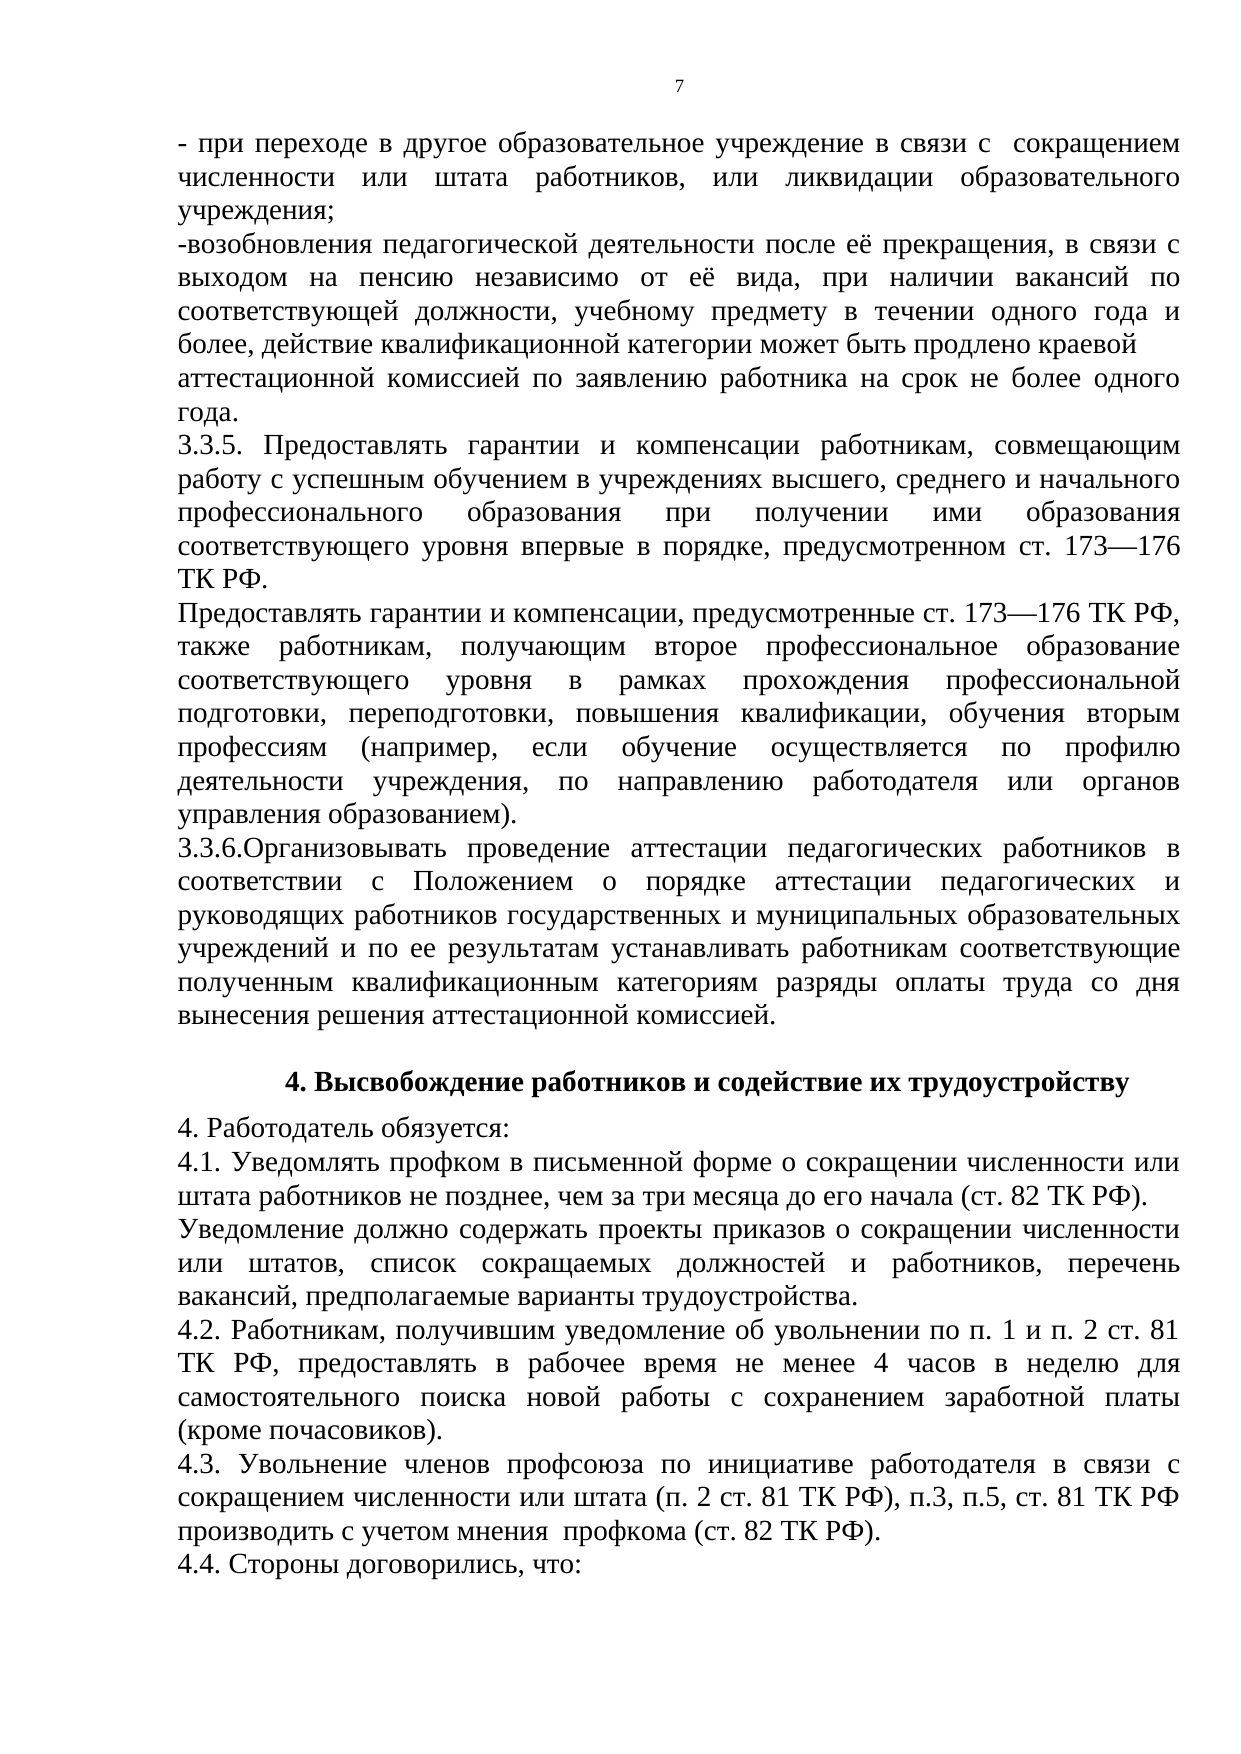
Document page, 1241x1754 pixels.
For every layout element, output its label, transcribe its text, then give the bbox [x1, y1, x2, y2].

text 4.3. Увольнение членов профсоюза по инициативе работодателя в связи с сокращением численности или штата (п. 2 ст. 81 ТК РФ), п.3, п.5, ст. 81 ТК РФ производить с учетом мнения профкома (ст. 82 ТК РФ). [177, 1446, 1181, 1547]
text 4.4. Стороны договорились, что: [177, 1547, 1181, 1580]
text Уведомление должно содержать проекты приказов о сокращении численности или штатов, список сокращаемых должностей и работников, перечень вакансий, предполагаемые варианты трудоустройства. [177, 1211, 1181, 1312]
text 3.3.5. Предоставлять гарантии и компенсации работникам, совмещающим работу с успешным обучением в учреждениях высшего, среднего и начального профессионального образования при получении ими образования соответствующего уровня впервые в порядке, предусмотренном ст. 173—176 ТК РФ. [177, 427, 1181, 595]
text - при переходе в другое образовательное учреждение в связи с сокращением численности или штата работников, или ликвидации образовательного учреждения; [177, 125, 1181, 226]
text 4.1. Уведомлять профком в письменной форме о сокращении численности или штата работников не позднее, чем за три месяца до его начала (ст. 82 ТК РФ). [177, 1144, 1181, 1211]
text аттестационной комиссией по заявлению работника на срок не более одного года. [177, 360, 1181, 427]
text -возобновления педагогической деятельности после её прекращения, в связи с выходом на пенсию независимо от её вида, при наличии вакансий по соответствующей должности, учебному предмету в течении одного года и более, действие квалификационной категории может быть продлено краевой [177, 226, 1181, 360]
text 3.3.6.Организовывать проведение аттестации педагогических работников в соответствии с Положением о порядке аттестации педагогических и руководящих работников государственных и муниципальных образовательных учреждений и по ее результатам устанавливать работникам соответствующие полученным квалификационным категориям разряды оплаты труда со дня вынесения решения аттестационной комиссией. [177, 830, 1181, 1031]
text 4.2. Работникам, получившим уведомление об увольнении по п. 1 и п. 2 ст. 81 ТК РФ, предоставлять в рабочее время не менее 4 часов в неделю для самостоятельного поиска новой работы с сохранением заработной платы (кроме почасовиков). [177, 1312, 1181, 1446]
text 4. Работодатель обязуется: [177, 1111, 1181, 1144]
text Предоставлять гарантии и компенсации, предусмотренные ст. 173—176 ТК РФ, также работникам, получающим второе профессиональное образование соответствующего уровня в рамках прохождения профессиональной подготовки, переподготовки, повышения квалификации, обучения вторым профессиям (например, если обучение осуществляется по профилю деятельности учреждения, по направлению работодателя или органов управления образованием). [177, 595, 1181, 830]
text 4. Высвобождение работников и содействие их трудоустройству [177, 1064, 1181, 1098]
